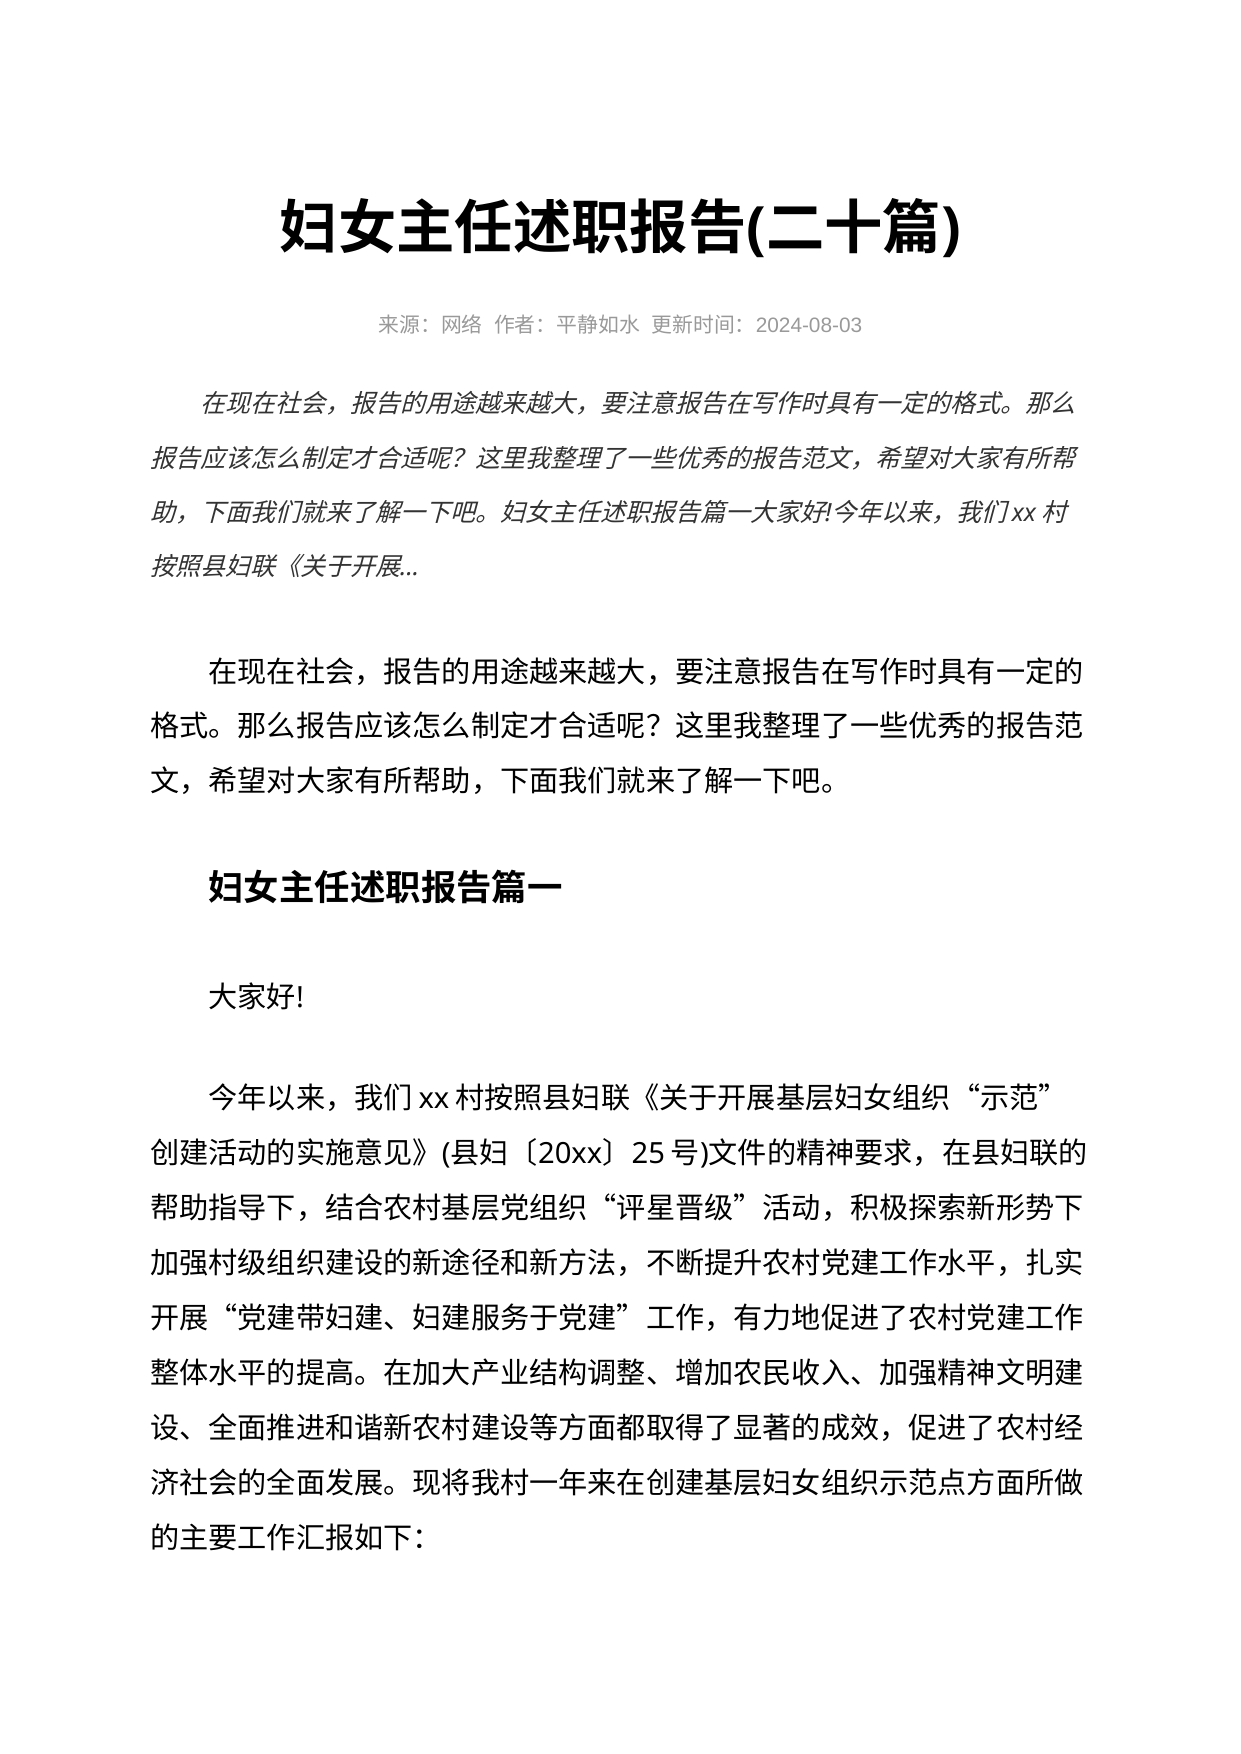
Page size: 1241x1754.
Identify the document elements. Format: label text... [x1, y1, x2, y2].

subtitle 妇女主任述职报告(二十篇) [150, 181, 1090, 266]
text 来源：网络 作者：平静如水 更新时间：2024-08-03 [150, 313, 1090, 337]
text 在现在社会，报告的用途越来越大，要注意报告在写作时具有一定的格式。那么报告应该怎么制定才合适呢？这里我整理了一些优秀的报告范文，希望对大家有所帮助，下面我们就来了解一下吧。 [150, 648, 1090, 800]
text 今年以来，我们xx村按照县妇联《关于开展基层妇女组织“示范”创建活动的实施意见》(县妇〔20xx〕25号)文件的精神要求，在县妇联的帮助指导下，结合农村基层党组织“评星晋级”活动，积极探索新形势下加强村级组织建设的新途径和新方法，不断提升农村党建工作水平，扎实开展“党建带妇建、妇建服务于党建”工作，有力地促进了农村党建工作整体水平的提高。在加大产业结构调整、增加农民收入、加强精神文明建设、全面推进和谐新农村建设等方面都取得了显著的成效，促进了农村经济社会的全面发展。现将我村一年来在创建基层妇女组织示范点方面所做的主要工作汇报如下： [150, 1075, 1090, 1557]
text 大家好! [150, 973, 1090, 1016]
text 在现在社会，报告的用途越来越大，要注意报告在写作时具有一定的格式。那么报告应该怎么制定才合适呢？这里我整理了一些优秀的报告范文，希望对大家有所帮助，下面我们就来了解一下吧。妇女主任述职报告篇一大家好!今年以来，我们xx村按照县妇联《关于开展... [150, 384, 1090, 583]
text 妇女主任述职报告篇一 [150, 860, 1090, 911]
